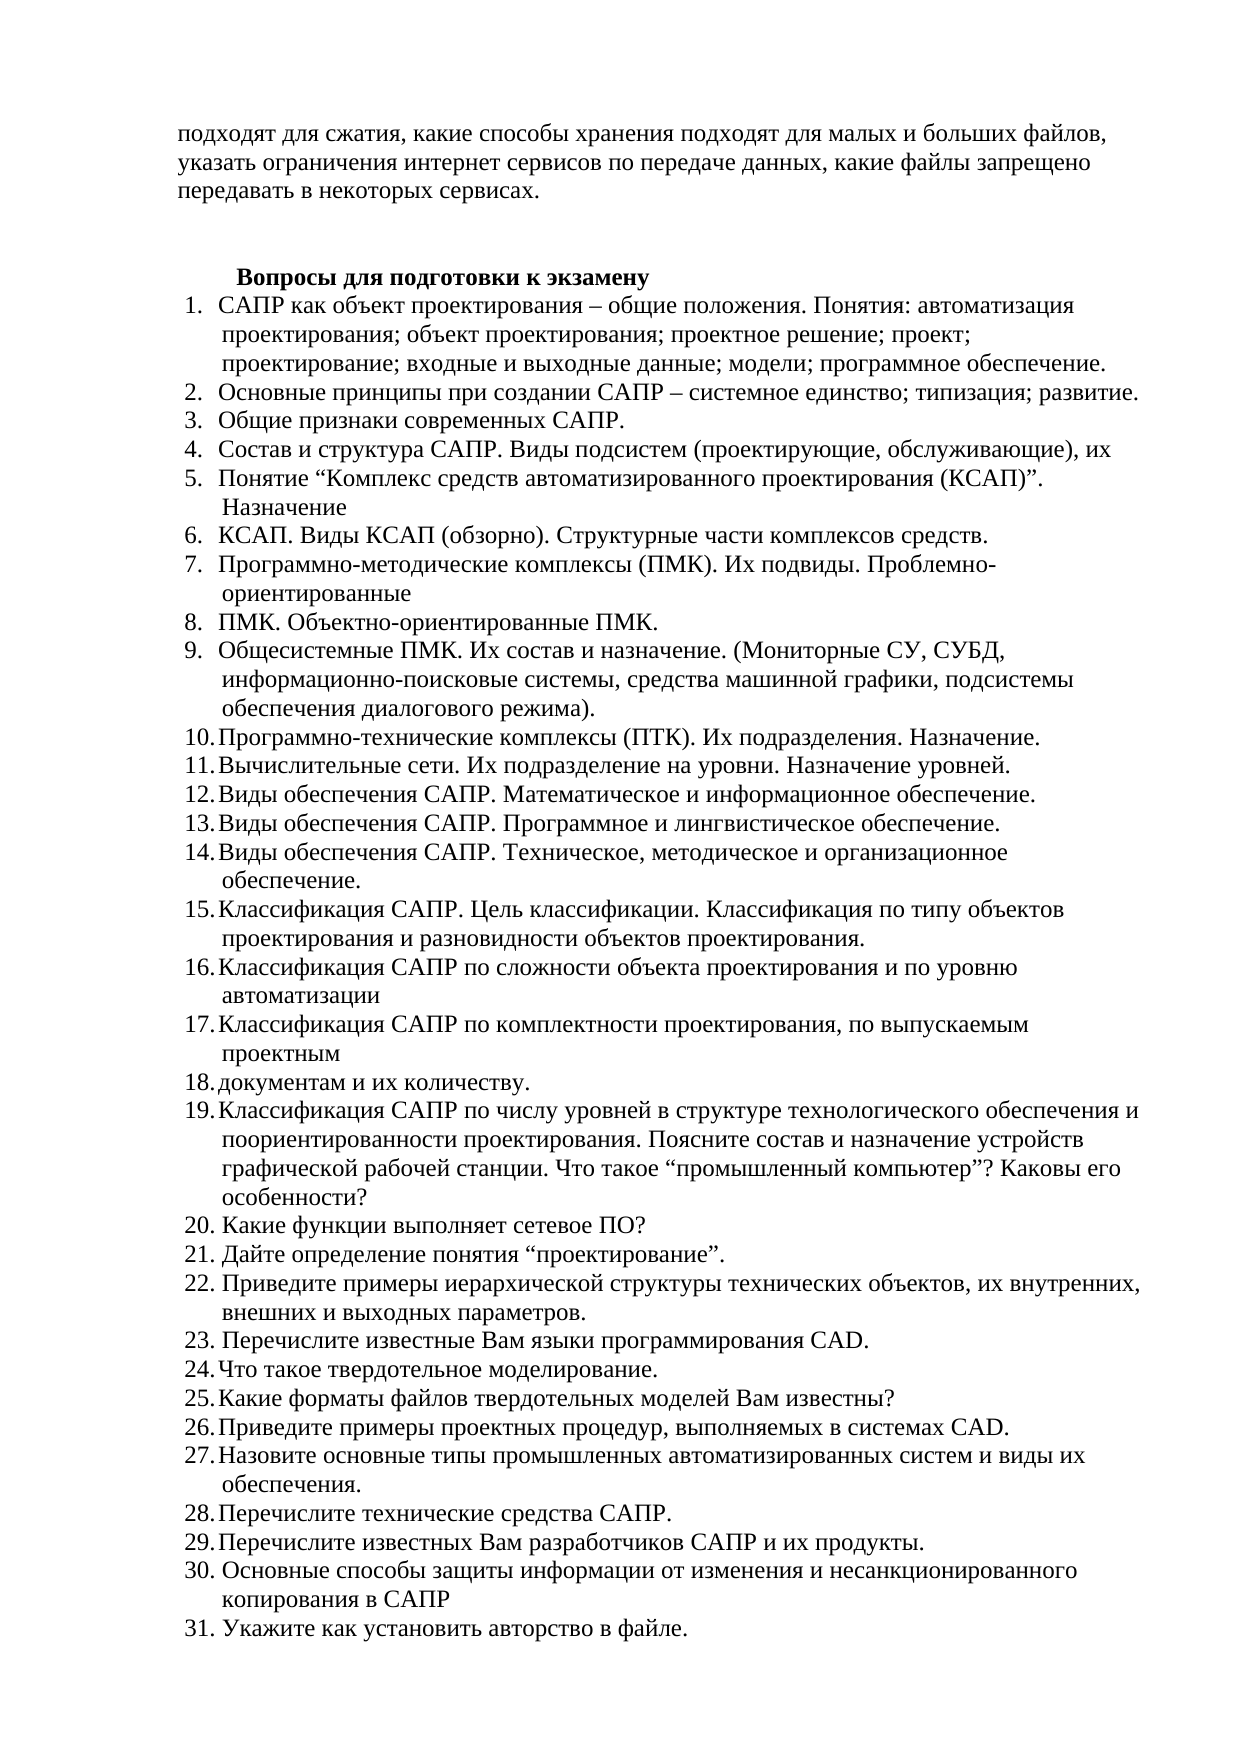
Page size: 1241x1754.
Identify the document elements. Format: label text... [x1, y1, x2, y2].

list Программно-технические комплексы (ПТК). Их подразделения. Назначение. [184, 722, 1152, 751]
list КСАП. Виды КСАП (обзорно). Структурные части комплексов средств. [184, 521, 1152, 549]
list Программно-методические комплексы (ПМК). Их подвиды. Проблемно-ориентированные [184, 549, 1152, 607]
list Что такое твердотельное моделирование. [184, 1354, 1152, 1383]
list Понятие “Комплекс средств автоматизированного проектирования (КСАП)”. Назначение [184, 463, 1152, 521]
list Состав и структура САПР. Виды подсистем (проектирующие, обслуживающие), их [184, 434, 1152, 463]
list Основные принципы при создании САПР – системное единство; типизация; развитие. [184, 377, 1152, 406]
list Классификация САПР. Цель классификации. Классификация по типу объектов проектирования и разновидности объектов проектирования. [184, 894, 1152, 952]
list Перечислите известные Вам языки программирования CAD. [184, 1326, 1152, 1354]
list Какие функции выполняет сетевое ПО? [184, 1211, 1152, 1239]
list Общесистемные ПМК. Их состав и назначение. (Мониторные СУ, СУБД, информационно-поисковые системы, средства машинной графики, подсистемы обеспечения диалогового режима). [184, 636, 1152, 722]
list Дайте определение понятия “проектирование”. [184, 1239, 1152, 1268]
list Перечислите технические средства САПР. [184, 1498, 1152, 1527]
list Классификация САПР по сложности объекта проектирования и по уровню автоматизации [184, 952, 1152, 1009]
list Вычислительные сети. Их подразделение на уровни. Назначение уровней. [184, 751, 1152, 779]
list Виды обеспечения САПР. Математическое и информационное обеспечение. [184, 779, 1152, 808]
list документам и их количеству. [184, 1067, 1152, 1096]
list Назовите основные типы промышленных автоматизированных систем и виды их обеспечения. [184, 1441, 1152, 1498]
list Виды обеспечения САПР. Техническое, методическое и организационное обеспечение. [184, 837, 1152, 894]
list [177, 118, 1152, 204]
subtitle Вопросы для подготовки к экзамену [177, 262, 1152, 291]
list ПМК. Объектно-ориентированные ПМК. [184, 607, 1152, 636]
list Виды обеспечения САПР. Программное и лингвистическое обеспечение. [184, 808, 1152, 837]
list Классификация САПР по числу уровней в структуре технологического обеспечения и поориентированности проектирования. Поясните состав и назначение устройств графической рабочей станции. Что такое “промышленный компьютер”? Каковы его особенности? [184, 1096, 1152, 1211]
list Приведите примеры проектных процедур, выполняемых в системах CAD. [184, 1412, 1152, 1441]
list Какие форматы файлов твердотельных моделей Вам известны? [184, 1383, 1152, 1412]
list Перечислите известных Вам разработчиков САПР и их продукты. [184, 1527, 1152, 1556]
list Приведите примеры иерархической структуры технических объектов, их внутренних, внешних и выходных параметров. [184, 1268, 1152, 1326]
list САПР как объект проектирования – общие положения. Понятия: автоматизация проектирования; объект проектирования; проектное решение; проект; проектирование; входные и выходные данные; модели; программное обеспечение. [184, 291, 1152, 377]
list Укажите как установить авторство в файле. [184, 1613, 1152, 1642]
list Основные способы защиты информации от изменения и несанкционированного копирования в САПР [184, 1556, 1152, 1613]
list Классификация САПР по комплектности проектирования, по выпускаемым проектным [184, 1009, 1152, 1067]
list Общие признаки современных САПР. [184, 406, 1152, 434]
